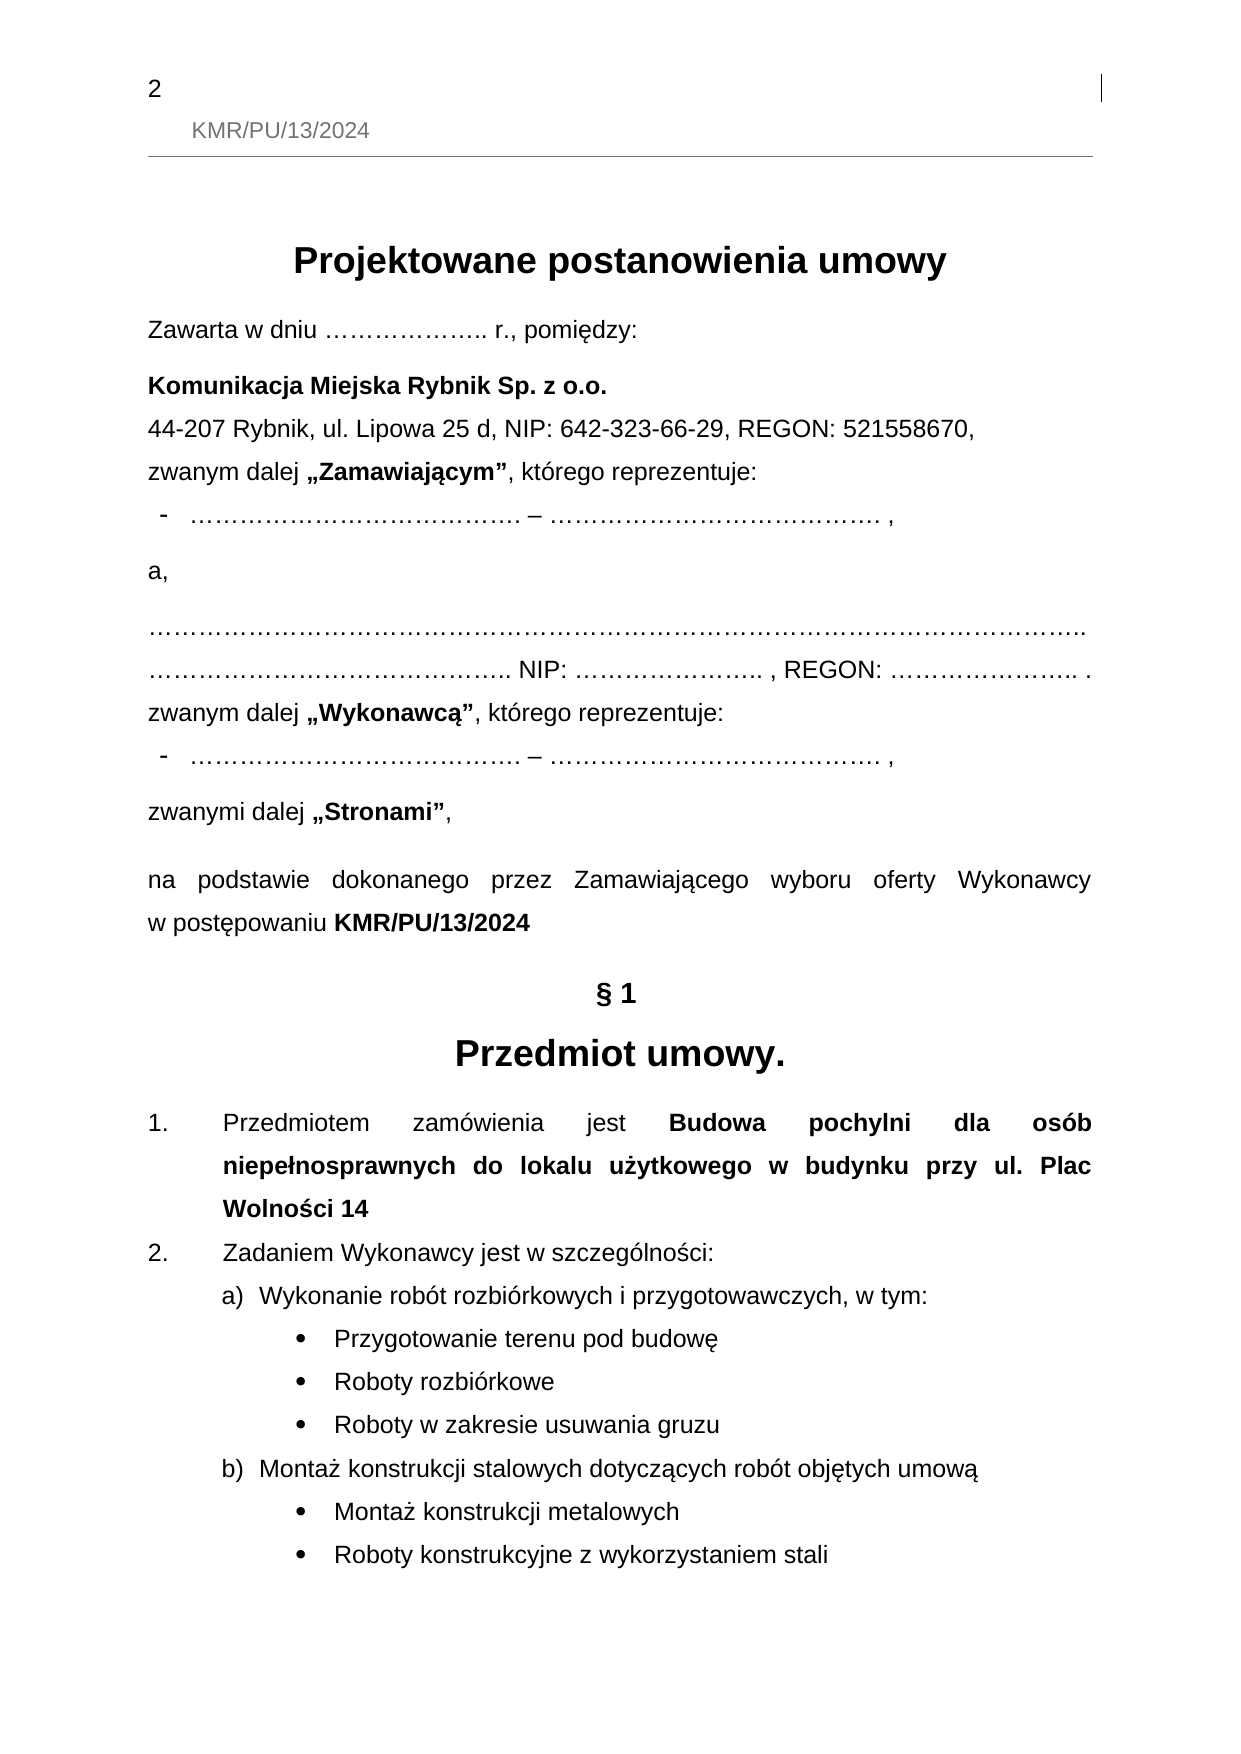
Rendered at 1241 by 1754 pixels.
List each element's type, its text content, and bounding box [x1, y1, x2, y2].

text zwanym dalej „Wykonawcą”, którego reprezentuje: [148, 698, 1093, 726]
text a, [148, 556, 1093, 584]
subtitle Przedmiot umowy. [148, 976, 1093, 1074]
list Przedmiotem zamówienia jest Budowa pochylni dla osób niepełnosprawnych do lokalu użytkowego w budynku przy ul. Plac Wolności 14 [148, 1108, 1093, 1223]
list Montaż konstrukcji stalowych dotyczących robót objętych umową [221, 1453, 1093, 1482]
list Wykonanie robót rozbiórkowych i przygotowawczych, w tym: [221, 1281, 1093, 1309]
list Zadaniem Wykonawcy jest w szczególności: [148, 1238, 1093, 1266]
text …………………………………….. NIP: ………………….. , REGON: ………………….. . [148, 654, 1093, 683]
subtitle Projektowane postanowienia umowy [148, 238, 1093, 281]
list Przygotowanie terenu pod budowę [296, 1324, 1093, 1353]
list Montaż konstrukcji metalowych [296, 1497, 1093, 1526]
list Roboty rozbiórkowe [296, 1367, 1093, 1396]
text na podstawie dokonanego przez Zamawiającego wyboru oferty Wykonawcy w postępowaniu KMR/PU/13/2024 [148, 865, 1093, 937]
list Roboty konstrukcyjne z wykorzystaniem stali [296, 1540, 1093, 1569]
text zwanym dalej „Zamawiającym”, którego reprezentuje: [148, 457, 1093, 486]
list Roboty w zakresie usuwania gruzu [296, 1410, 1093, 1439]
text Komunikacja Miejska Rybnik Sp. z o.o. [148, 371, 1093, 399]
text zwanymi dalej „Stronami”, [148, 797, 1093, 825]
text Zawarta w dniu ……………….. r., pomiędzy: [148, 315, 1093, 344]
list …………………………………. – …………………………………. , [159, 741, 1093, 770]
list …………………………………. – …………………………………. , [159, 500, 1093, 529]
text ………………………………………………………………………………………………….. [148, 611, 1093, 640]
text 44-207 Rybnik, ul. Lipowa 25 d, NIP: 642-323-66-29, REGON: 521558670, [148, 414, 1093, 443]
